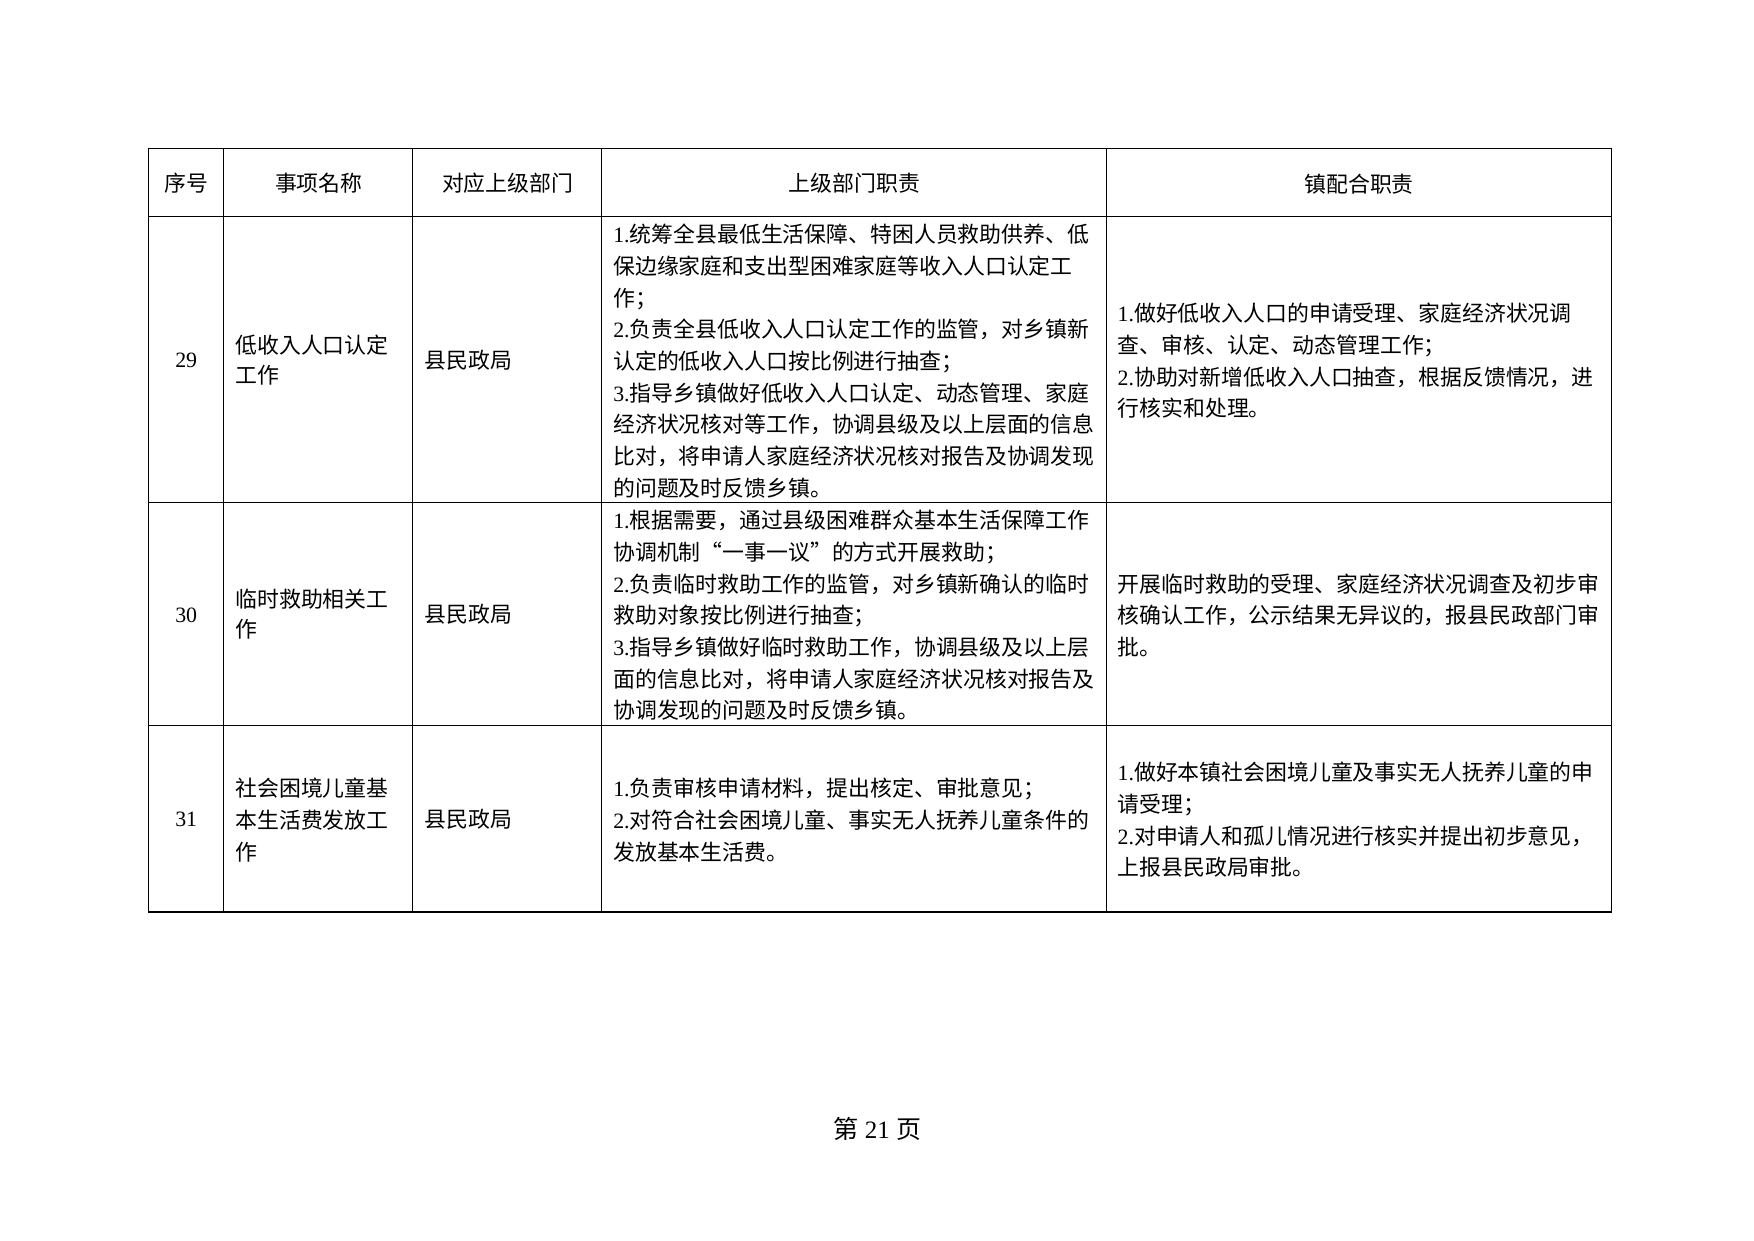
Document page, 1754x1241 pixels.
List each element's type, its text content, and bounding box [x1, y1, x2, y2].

table_cell 1.做好本镇社会困境儿童及事实无人抚养儿童的申请受理； 2.对申请人和孤儿情况进行核实并提出初步意见，上报县民政局审批。 [1107, 726, 1611, 911]
table_header 镇配合职责 [1107, 149, 1611, 216]
table_header 序号 [149, 149, 223, 216]
table_cell 31 [149, 726, 223, 911]
table_header 对应上级部门 [413, 149, 601, 216]
table_cell 县民政局 [413, 217, 601, 502]
table_cell 1.负责审核申请材料，提出核定、审批意见； 2.对符合社会困境儿童、事实无人抚养儿童条件的发放基本生活费。 [602, 726, 1106, 911]
table_cell 29 [149, 217, 223, 502]
table_cell 临时救助相关工作 [224, 503, 412, 725]
table_cell 低收入人口认定工作 [224, 217, 412, 502]
table_cell 县民政局 [413, 503, 601, 725]
table_cell 县民政局 [413, 726, 601, 911]
table_header 事项名称 [224, 149, 412, 216]
table_cell 1.根据需要，通过县级困难群众基本生活保障工作协调机制“一事一议”的方式开展救助； 2.负责临时救助工作的监管，对乡镇新确认的临时救助对象按比例进行抽查； 3.指导乡镇做好临时救助工作，协调县级及以上层面的信息比对，将申请人家庭经济状况核对报告及协调发现的问题及时反馈乡镇。 [602, 503, 1106, 725]
table_cell 30 [149, 503, 223, 725]
table_cell 开展临时救助的受理、家庭经济状况调查及初步审核确认工作，公示结果无异议的，报县民政部门审批。 [1107, 503, 1611, 725]
table_header 上级部门职责 [602, 149, 1106, 216]
table_cell 1.统筹全县最低生活保障、特困人员救助供养、低保边缘家庭和支出型困难家庭等收入人口认定工作； 2.负责全县低收入人口认定工作的监管，对乡镇新认定的低收入人口按比例进行抽查； 3.指导乡镇做好低收入人口认定、动态管理、家庭经济状况核对等工作，协调县级及以上层面的信息比对，将申请人家庭经济状况核对报告及协调发现的问题及时反馈乡镇。 [602, 217, 1106, 502]
table_cell 社会困境儿童基本生活费发放工作 [224, 726, 412, 911]
table_cell 1.做好低收入人口的申请受理、家庭经济状况调查、审核、认定、动态管理工作； 2.协助对新增低收入人口抽查，根据反馈情况，进行核实和处理。 [1107, 217, 1611, 502]
